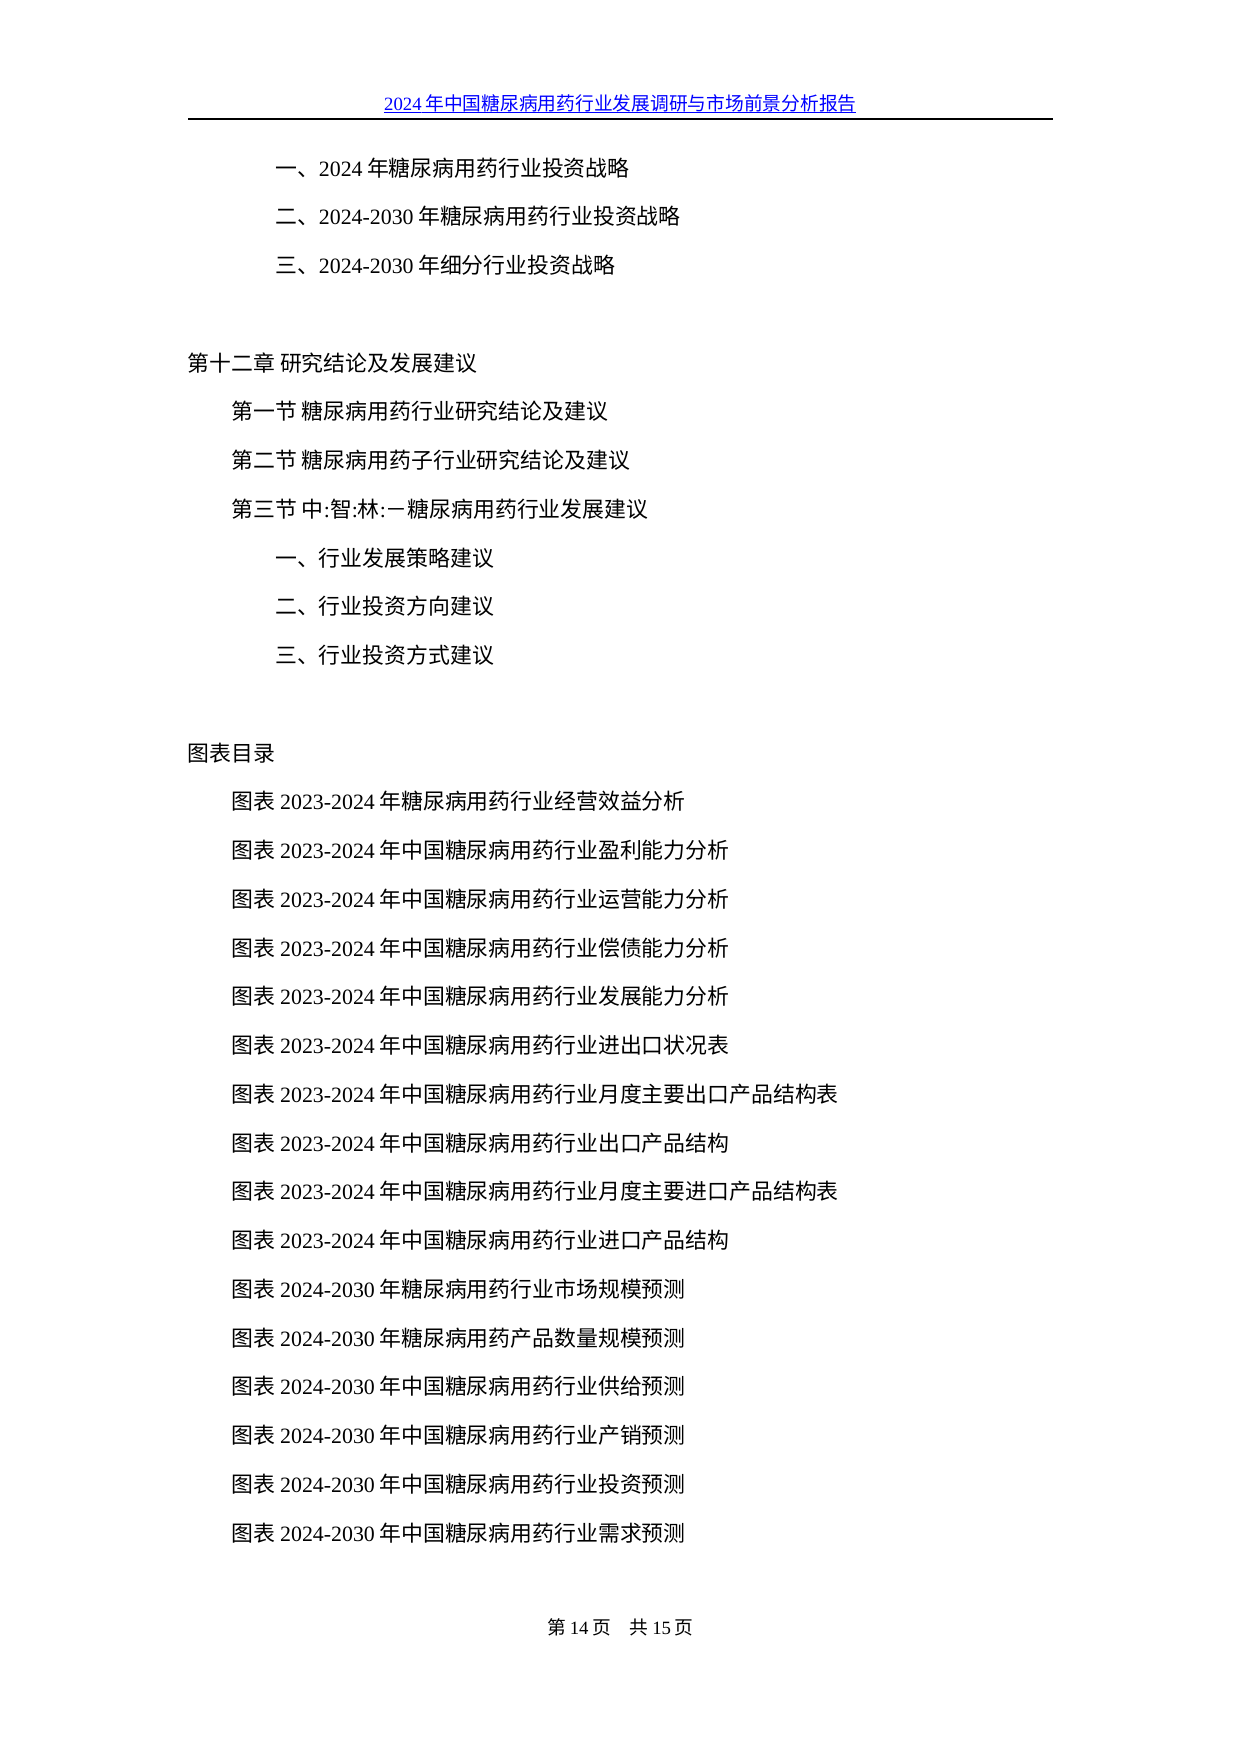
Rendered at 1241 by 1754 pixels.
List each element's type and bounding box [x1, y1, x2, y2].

text [187, 150, 1053, 1548]
